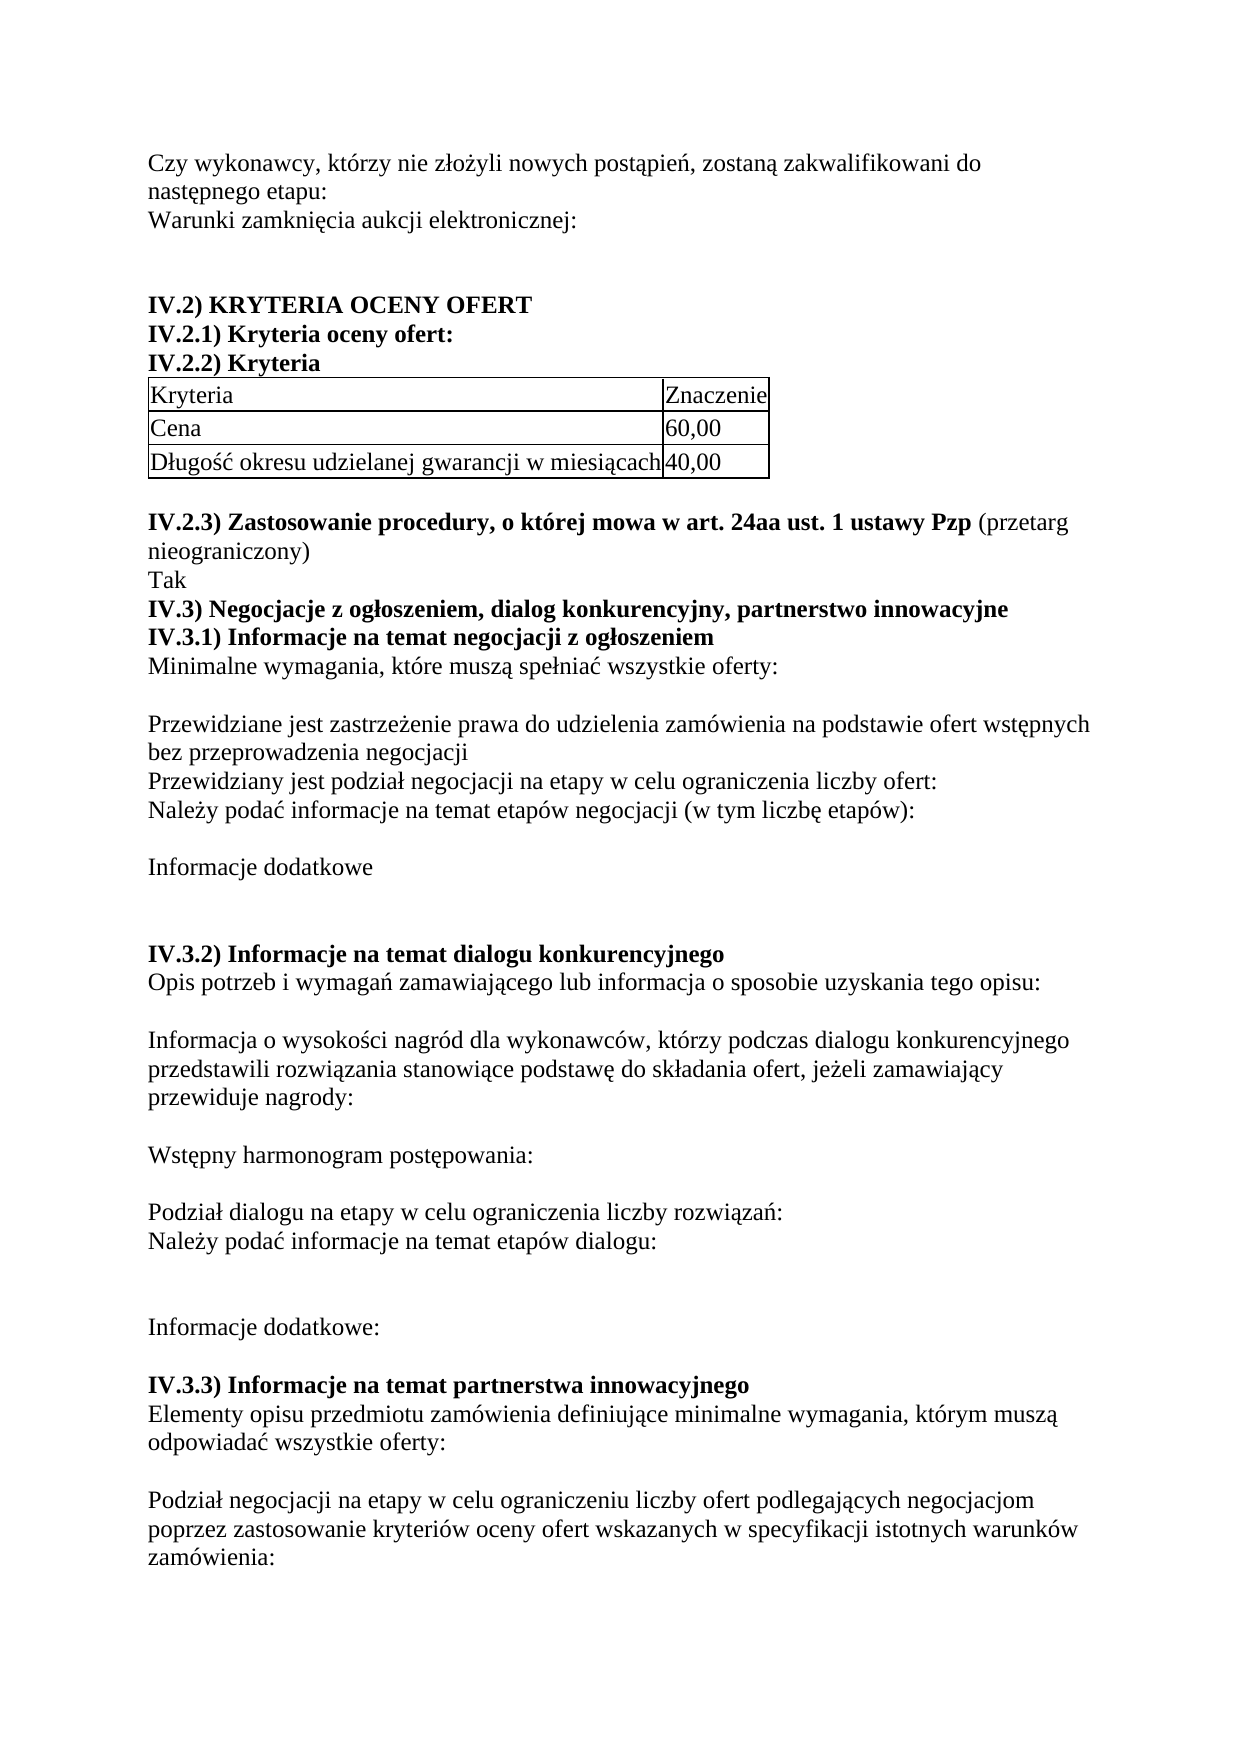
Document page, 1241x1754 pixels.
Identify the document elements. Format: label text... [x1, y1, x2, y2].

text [148, 479, 1093, 1600]
table_cell 40,00 [664, 445, 768, 477]
table_cell 60,00 [664, 412, 768, 444]
text IV.2) KRYTERIA OCENY OFERT IV.2.1) Kryteria oceny ofert: IV.2.2) Kryteria [148, 262, 1093, 377]
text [148, 148, 1093, 262]
table_header Kryteria [149, 378, 663, 410]
table_header Znaczenie [664, 378, 768, 410]
table_cell Długość okresu udzielanej gwarancji w miesiącach [149, 445, 662, 477]
table_cell Cena [149, 412, 662, 444]
